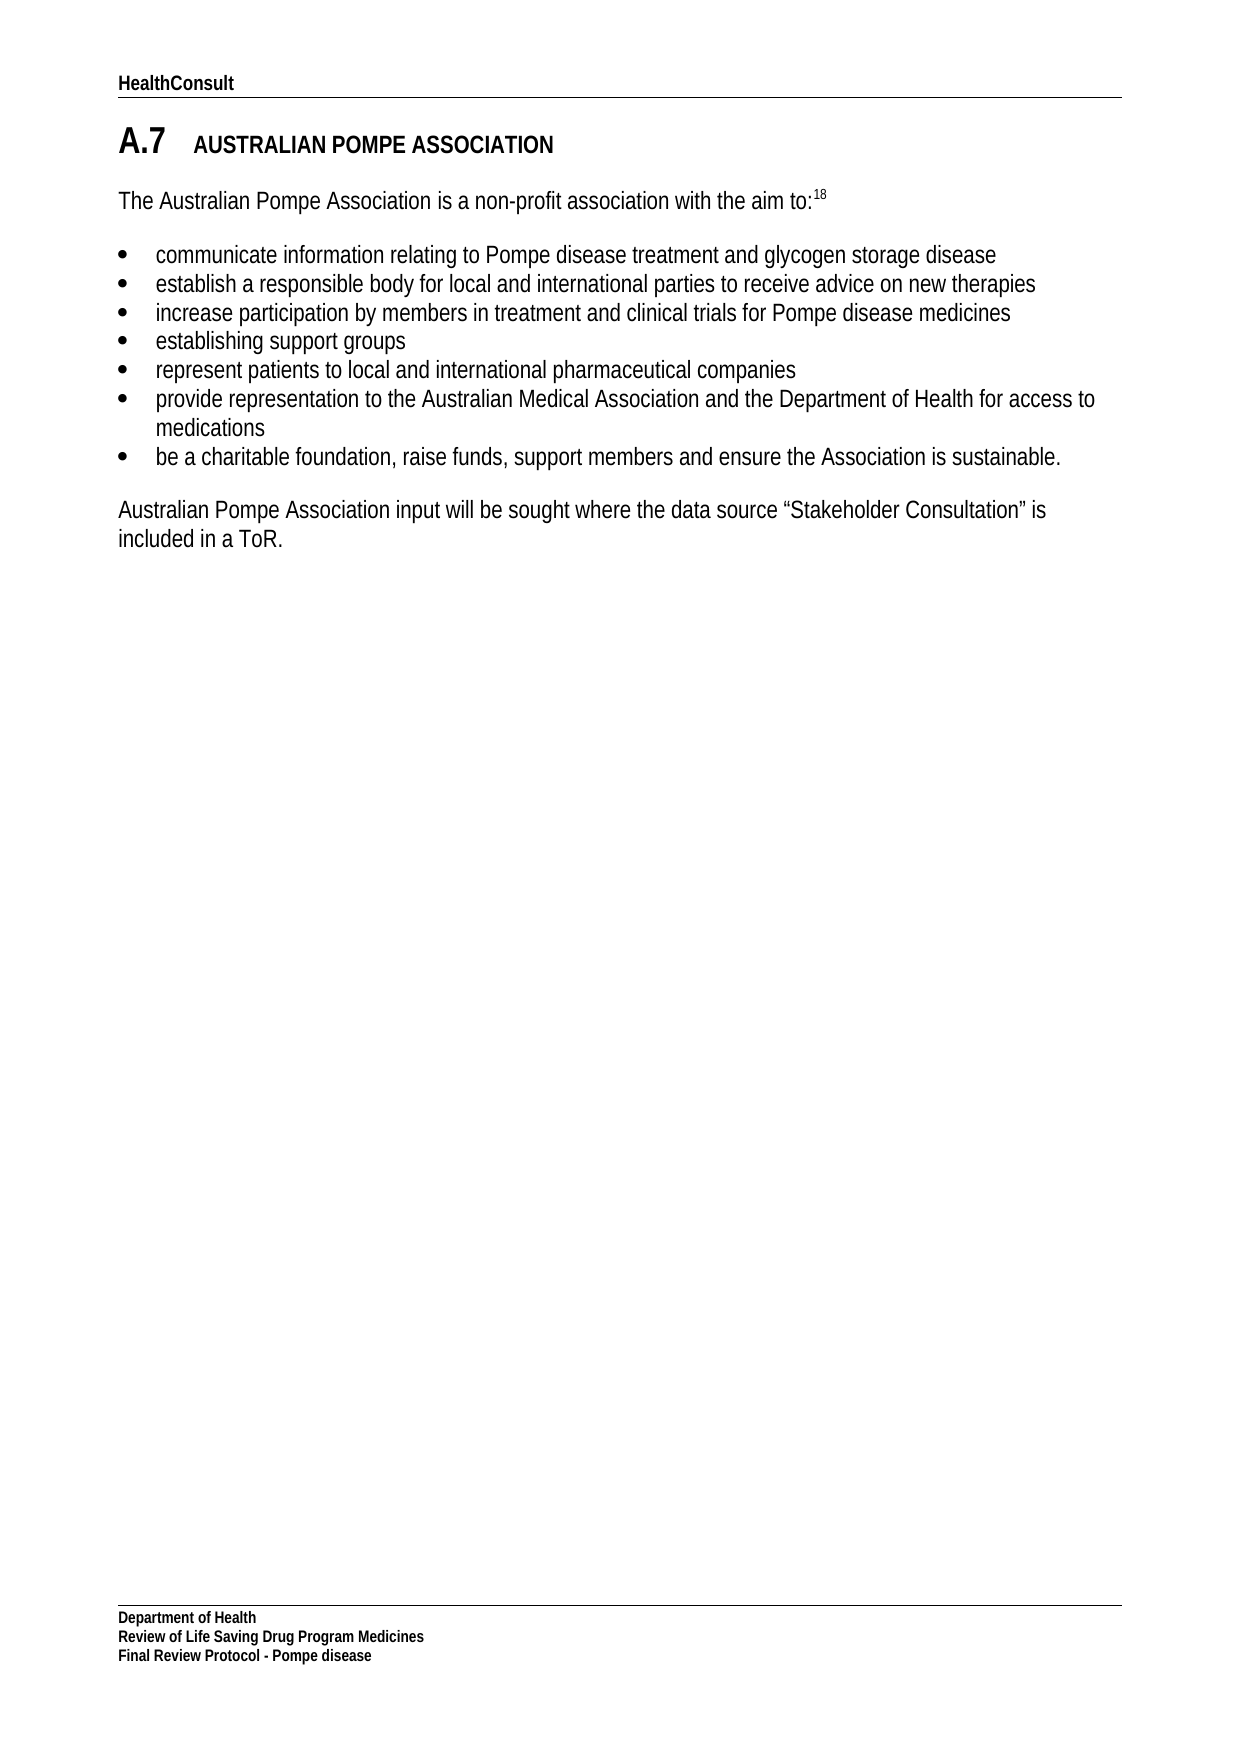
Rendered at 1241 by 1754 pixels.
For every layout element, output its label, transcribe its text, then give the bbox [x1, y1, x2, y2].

text The Australian Pompe Association is a non-profit association with the aim to:18 [118, 186, 1122, 215]
list be a charitable foundation, raise funds, support members and ensure the Association is sustainable. [118, 442, 1122, 470]
list establishing support groups [118, 326, 1122, 355]
list increase participation by members in treatment and clinical trials for Pompe disease medicines [118, 297, 1122, 326]
list represent patients to local and international pharmaceutical companies [118, 355, 1122, 384]
list communicate information relating to Pompe disease treatment and glycogen storage disease [118, 240, 1122, 269]
list provide representation to the Australian Medical Association and the Department of Health for access to medications [118, 384, 1122, 442]
list establish a responsible body for local and international parties to receive advice on new therapies [118, 269, 1122, 297]
text Australian Pompe Association input will be sought where the data source “Stakeholder Consultation” is included in a ToR. [118, 495, 1122, 553]
subtitle Australian Pompe Association [118, 118, 1122, 161]
